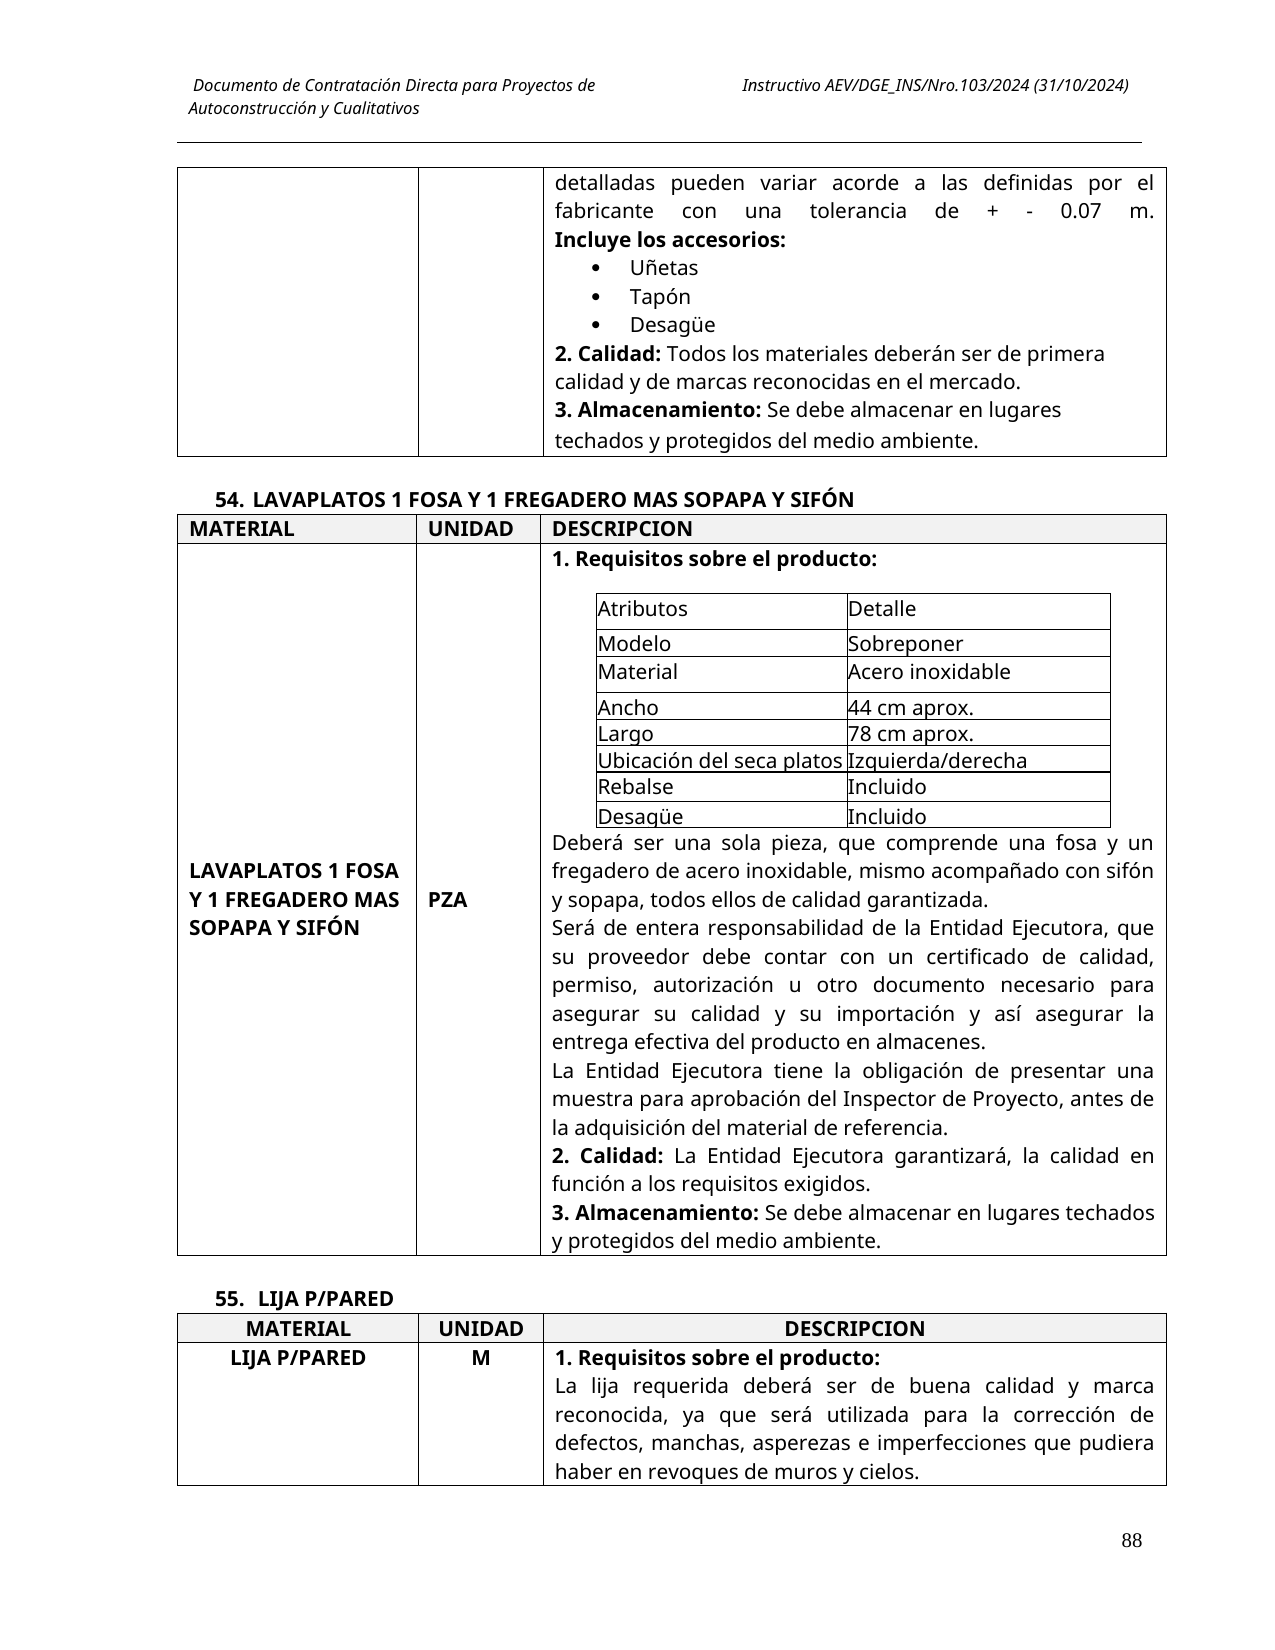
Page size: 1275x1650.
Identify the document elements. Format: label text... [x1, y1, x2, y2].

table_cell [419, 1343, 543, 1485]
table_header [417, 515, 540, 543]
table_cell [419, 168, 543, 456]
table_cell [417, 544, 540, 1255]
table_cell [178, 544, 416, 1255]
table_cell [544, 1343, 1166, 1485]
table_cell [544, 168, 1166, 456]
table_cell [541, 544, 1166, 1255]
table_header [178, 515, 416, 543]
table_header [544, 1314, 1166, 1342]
list LIJA P/PARED [215, 1284, 1142, 1313]
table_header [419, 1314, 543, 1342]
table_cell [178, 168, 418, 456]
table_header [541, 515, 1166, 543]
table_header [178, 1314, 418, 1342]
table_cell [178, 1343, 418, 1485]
list LAVAPLATOS 1 FOSA Y 1 FREGADERO MAS SOPAPA Y SIFÓN [215, 485, 1142, 513]
